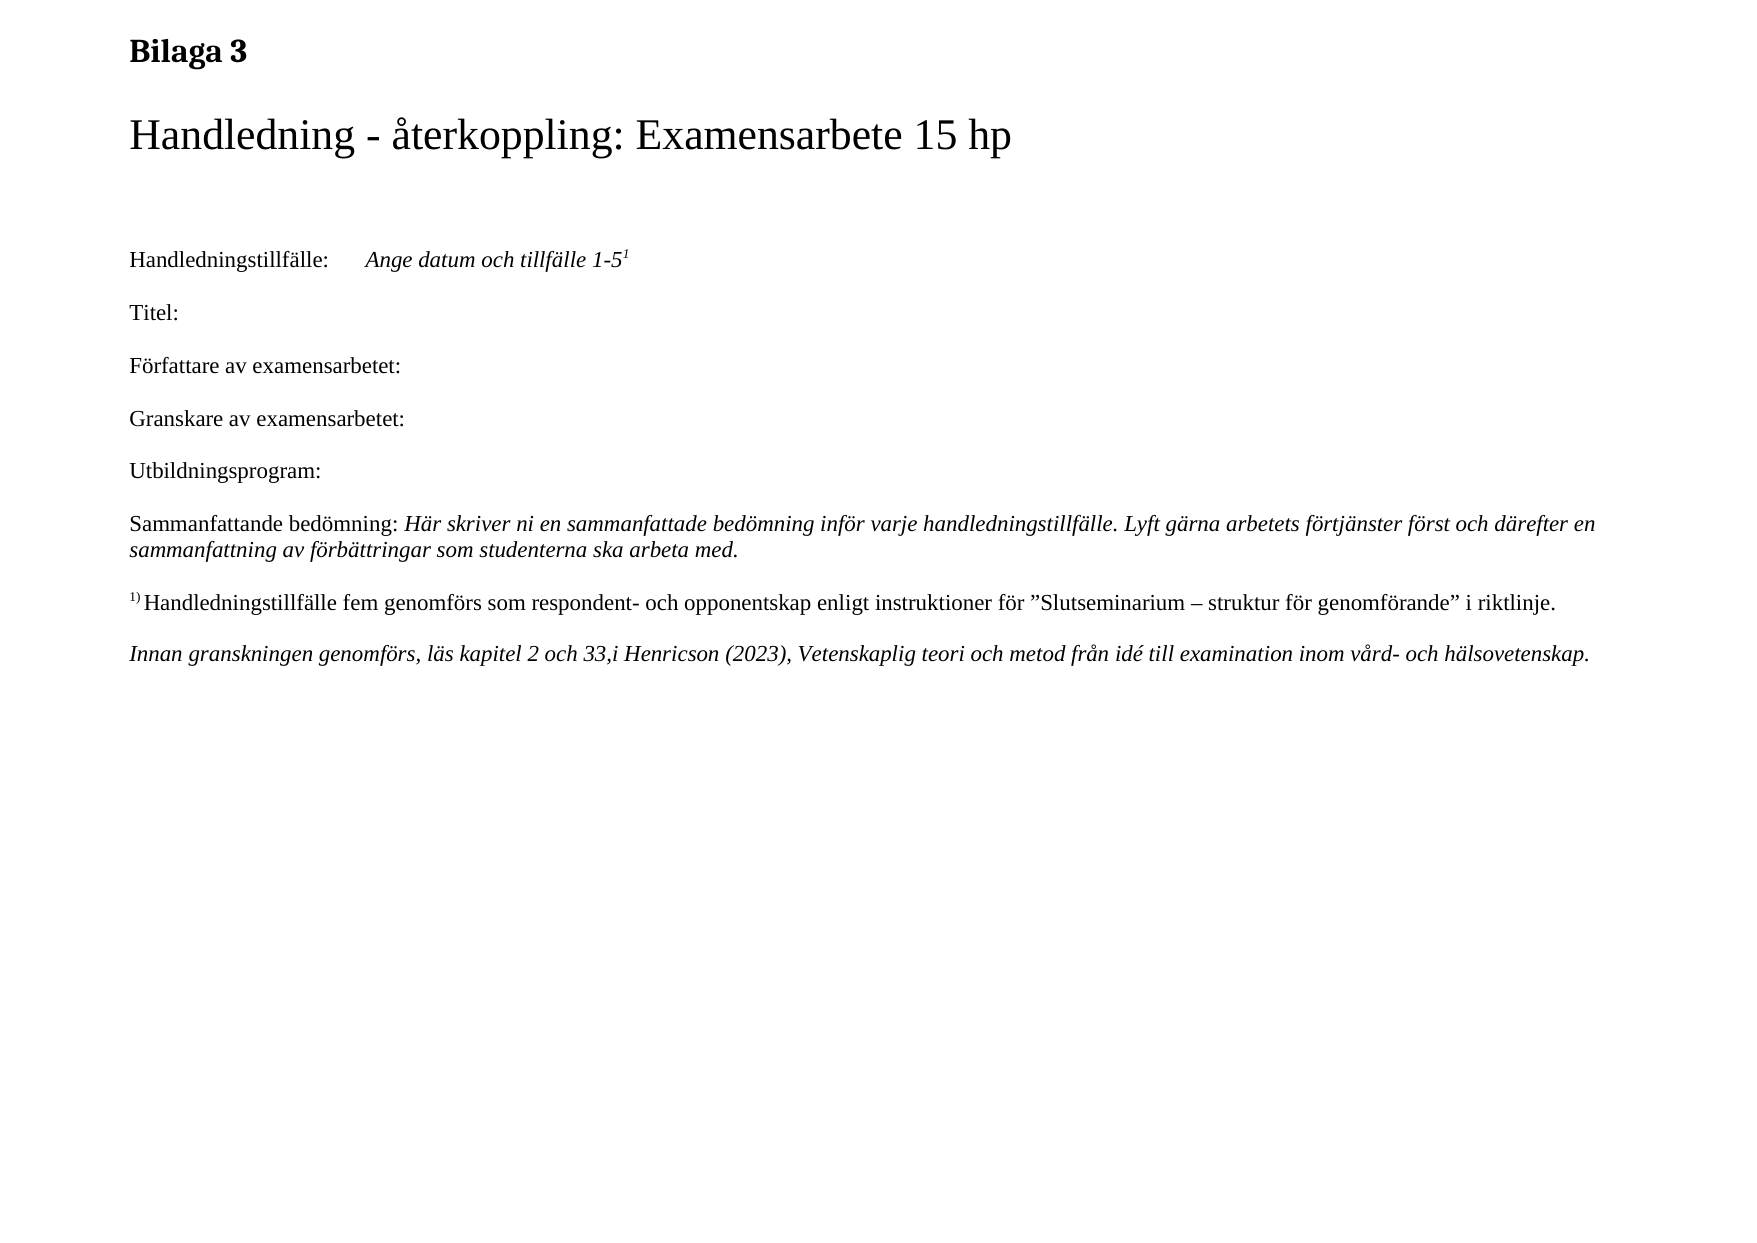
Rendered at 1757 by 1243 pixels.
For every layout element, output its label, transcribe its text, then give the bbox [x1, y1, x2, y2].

text Handledningstillfälle: Ange datum och tillfälle 1-51 [129, 247, 1625, 273]
text Författare av examensarbetet: [129, 352, 1625, 378]
text Sammanfattande bedömning: Här skriver ni en sammanfattade bedömning inför varje handledningstillfälle. Lyft gärna arbetets förtjänster först och därefter en sammanfattning av förbättringar som studenterna ska arbeta med. [129, 510, 1625, 589]
text Granskare av examensarbetet: [129, 405, 1625, 431]
text Utbildningsprogram: [129, 457, 1625, 484]
text Titel: [129, 299, 1625, 326]
text Innan granskningen genomförs, läs kapitel 2 och 33,i Henricson (2023), Vetenskaplig teori och metod från idé till examination inom vård- och hälsovetenskap. [129, 640, 1625, 667]
subtitle Bilaga 3 [129, 32, 1468, 71]
text Handledning - återkoppling: Examensarbete 15 hp [129, 109, 1625, 159]
text 1) Handledningstillfälle fem genomförs som respondent- och opponentskap enligt instruktioner för ”Slutseminarium – struktur för genomförande” i riktlinje. [129, 589, 1625, 616]
